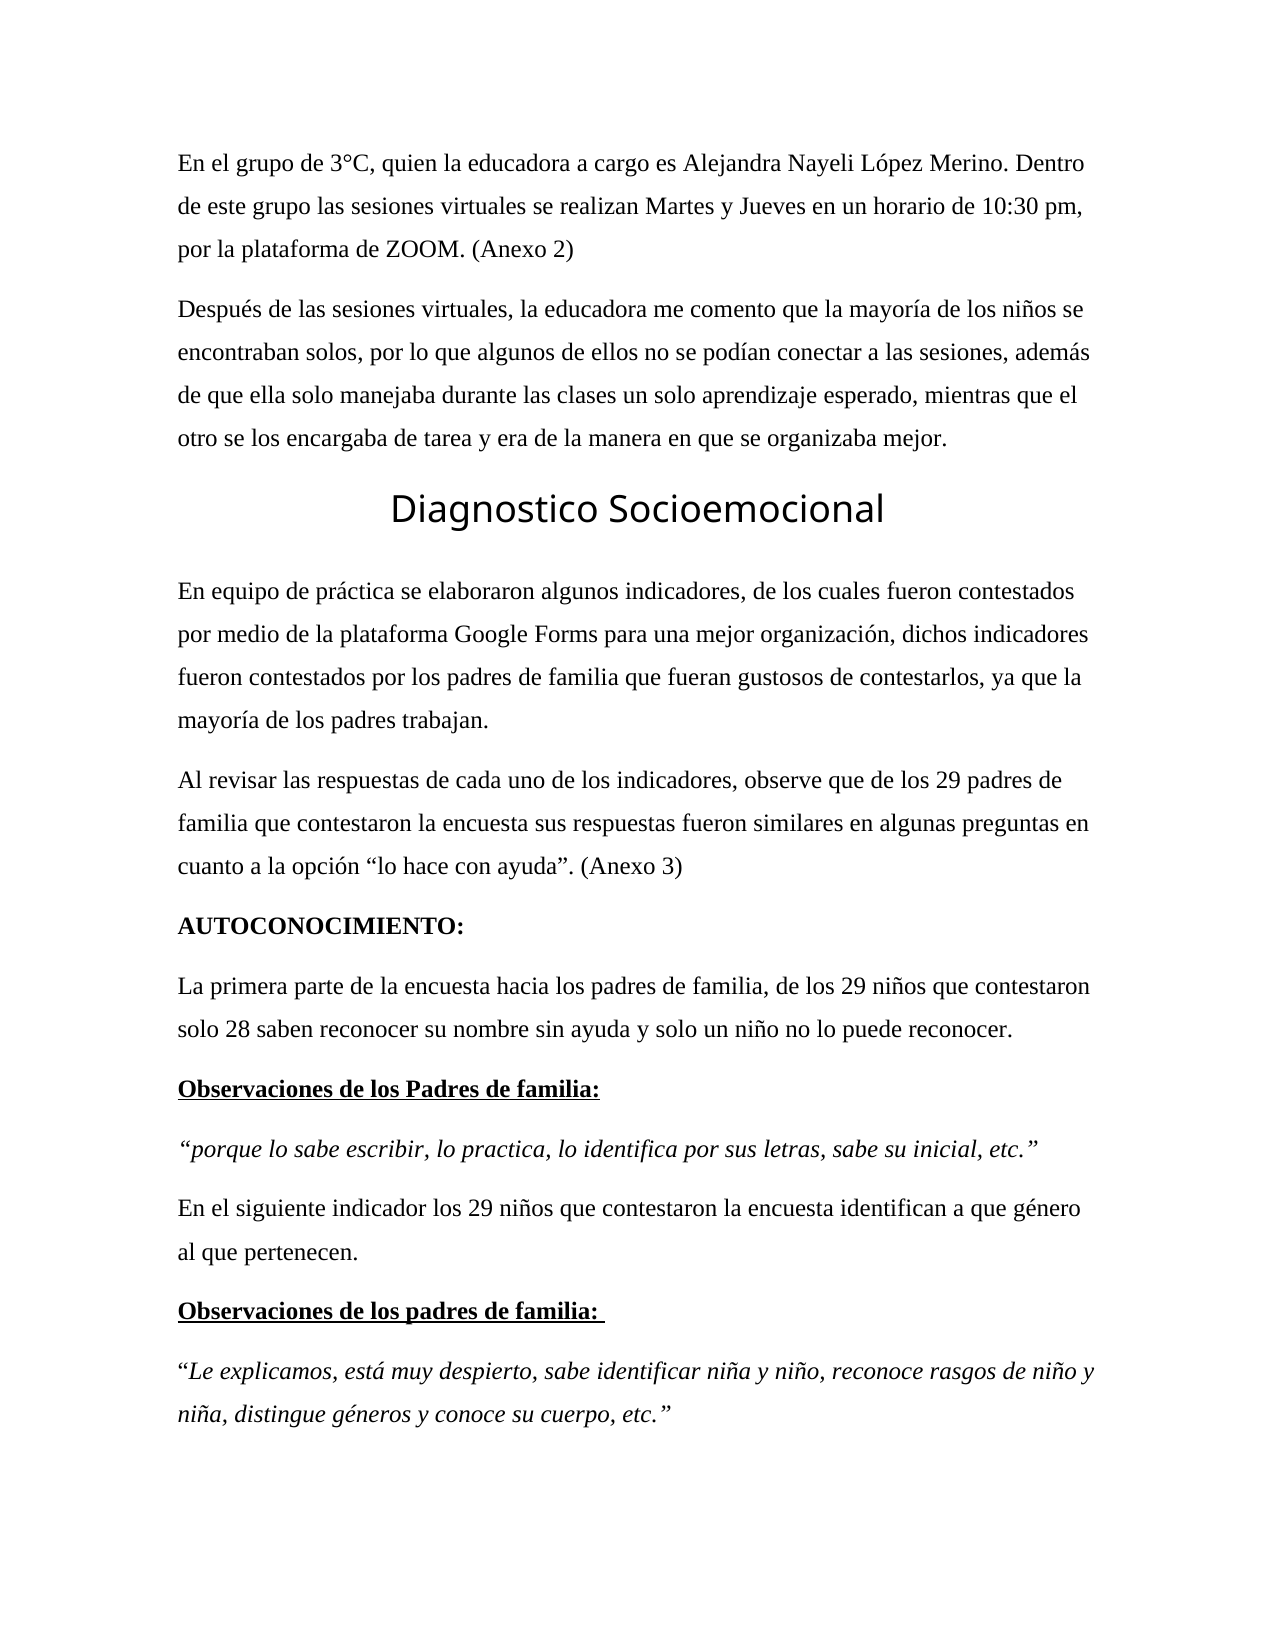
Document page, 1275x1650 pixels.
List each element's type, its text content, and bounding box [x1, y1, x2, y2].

text Al revisar las respuestas de cada uno de los indicadores, observe que de los 29 padres de familia que contestaron la encuesta sus respuestas fueron similares en algunas preguntas en cuanto a la opción “lo hace con ayuda”. (Anexo 3) [177, 765, 1098, 880]
text En el grupo de 3°C, quien la educadora a cargo es Alejandra Nayeli López Merino. Dentro de este grupo las sesiones virtuales se realizan Martes y Jueves en un horario de 10:30 pm, por la plataforma de ZOOM. (Anexo 2) [177, 148, 1098, 263]
text Después de las sesiones virtuales, la educadora me comento que la mayoría de los niños se encontraban solos, por lo que algunos de ellos no se podían conectar a las sesiones, además de que ella solo manejaba durante las clases un solo aprendizaje esperado, mientras que el otro se los encargaba de tarea y era de la manera en que se organizaba mejor. [177, 294, 1098, 452]
text En equipo de práctica se elaboraron algunos indicadores, de los cuales fueron contestados por medio de la plataforma Google Forms para una mejor organización, dichos indicadores fueron contestados por los padres de familia que fueran gustosos de contestarlos, ya que la mayoría de los padres trabajan. [177, 576, 1098, 734]
text La primera parte de la encuesta hacia los padres de familia, de los 29 niños que contestaron solo 28 saben reconocer su nombre sin ayuda y solo un niño no lo puede reconocer. [177, 971, 1098, 1043]
text Observaciones de los padres de familia: [177, 1296, 1098, 1325]
text En el siguiente indicador los 29 niños que contestaron la encuesta identifican a que género al que pertenecen. [177, 1193, 1098, 1265]
text Diagnostico Socioemocional [177, 483, 1098, 534]
text “porque lo sabe escribir, lo practica, lo identifica por sus letras, sabe su inicial, etc.” [177, 1134, 1098, 1162]
text “Le explicamos, está muy despierto, sabe identificar niña y niño, reconoce rasgos de niño y niña, distingue géneros y conoce su cuerpo, etc.” [177, 1356, 1098, 1428]
text Observaciones de los Padres de familia: [177, 1074, 1098, 1103]
text AUTOCONOCIMIENTO: [177, 911, 1098, 940]
